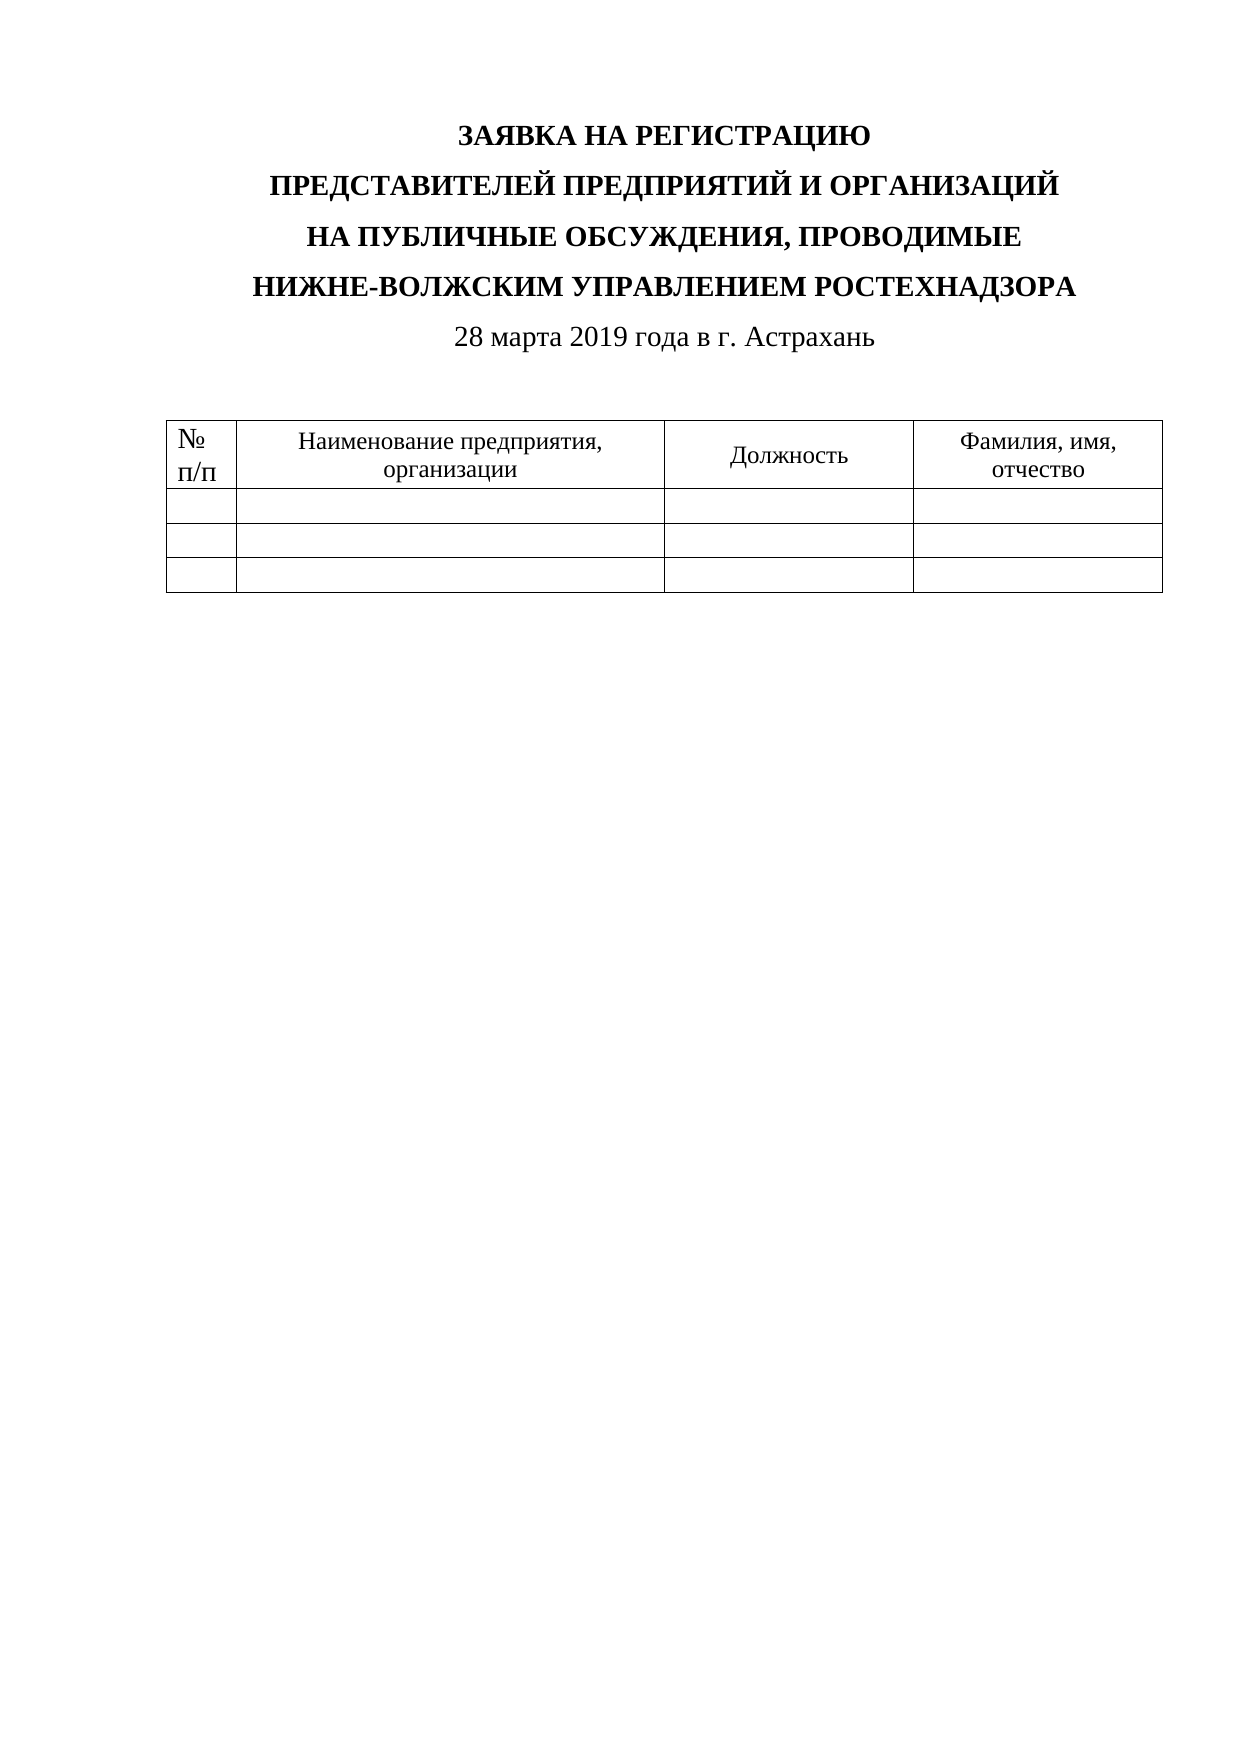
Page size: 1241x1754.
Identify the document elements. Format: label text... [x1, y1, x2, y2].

table_cell [167, 524, 236, 557]
text ЗАЯВКА НА РЕГИСТРАЦИЮ [177, 118, 1152, 152]
table_header Должность [665, 421, 913, 488]
table_cell [237, 524, 664, 557]
table_cell [914, 489, 1162, 523]
table_cell [665, 524, 913, 557]
text 28 марта 2019 года в г. Астрахань [177, 319, 1152, 353]
table_header Фамилия, имя, отчество [914, 421, 1162, 488]
text НА ПУБЛИЧНЫЕ ОБСУЖДЕНИЯ, ПРОВОДИМЫЕ [177, 219, 1152, 252]
table_cell [167, 558, 236, 592]
table_header № п/п [167, 421, 236, 488]
text НИЖНЕ-ВОЛЖСКИМ УПРАВЛЕНИЕМ РОСТЕХНАДЗОРА [177, 269, 1152, 303]
table_cell [665, 558, 913, 592]
text ПРЕДСТАВИТЕЛЕЙ ПРЕДПРИЯТИЙ И ОРГАНИЗАЦИЙ [177, 168, 1152, 202]
table_cell [237, 558, 664, 592]
table_cell [665, 489, 913, 523]
table_cell [914, 524, 1162, 557]
table_header Наименование предприятия, организации [237, 421, 664, 488]
table_cell [914, 558, 1162, 592]
table_cell [237, 489, 664, 523]
table_cell [167, 489, 236, 523]
